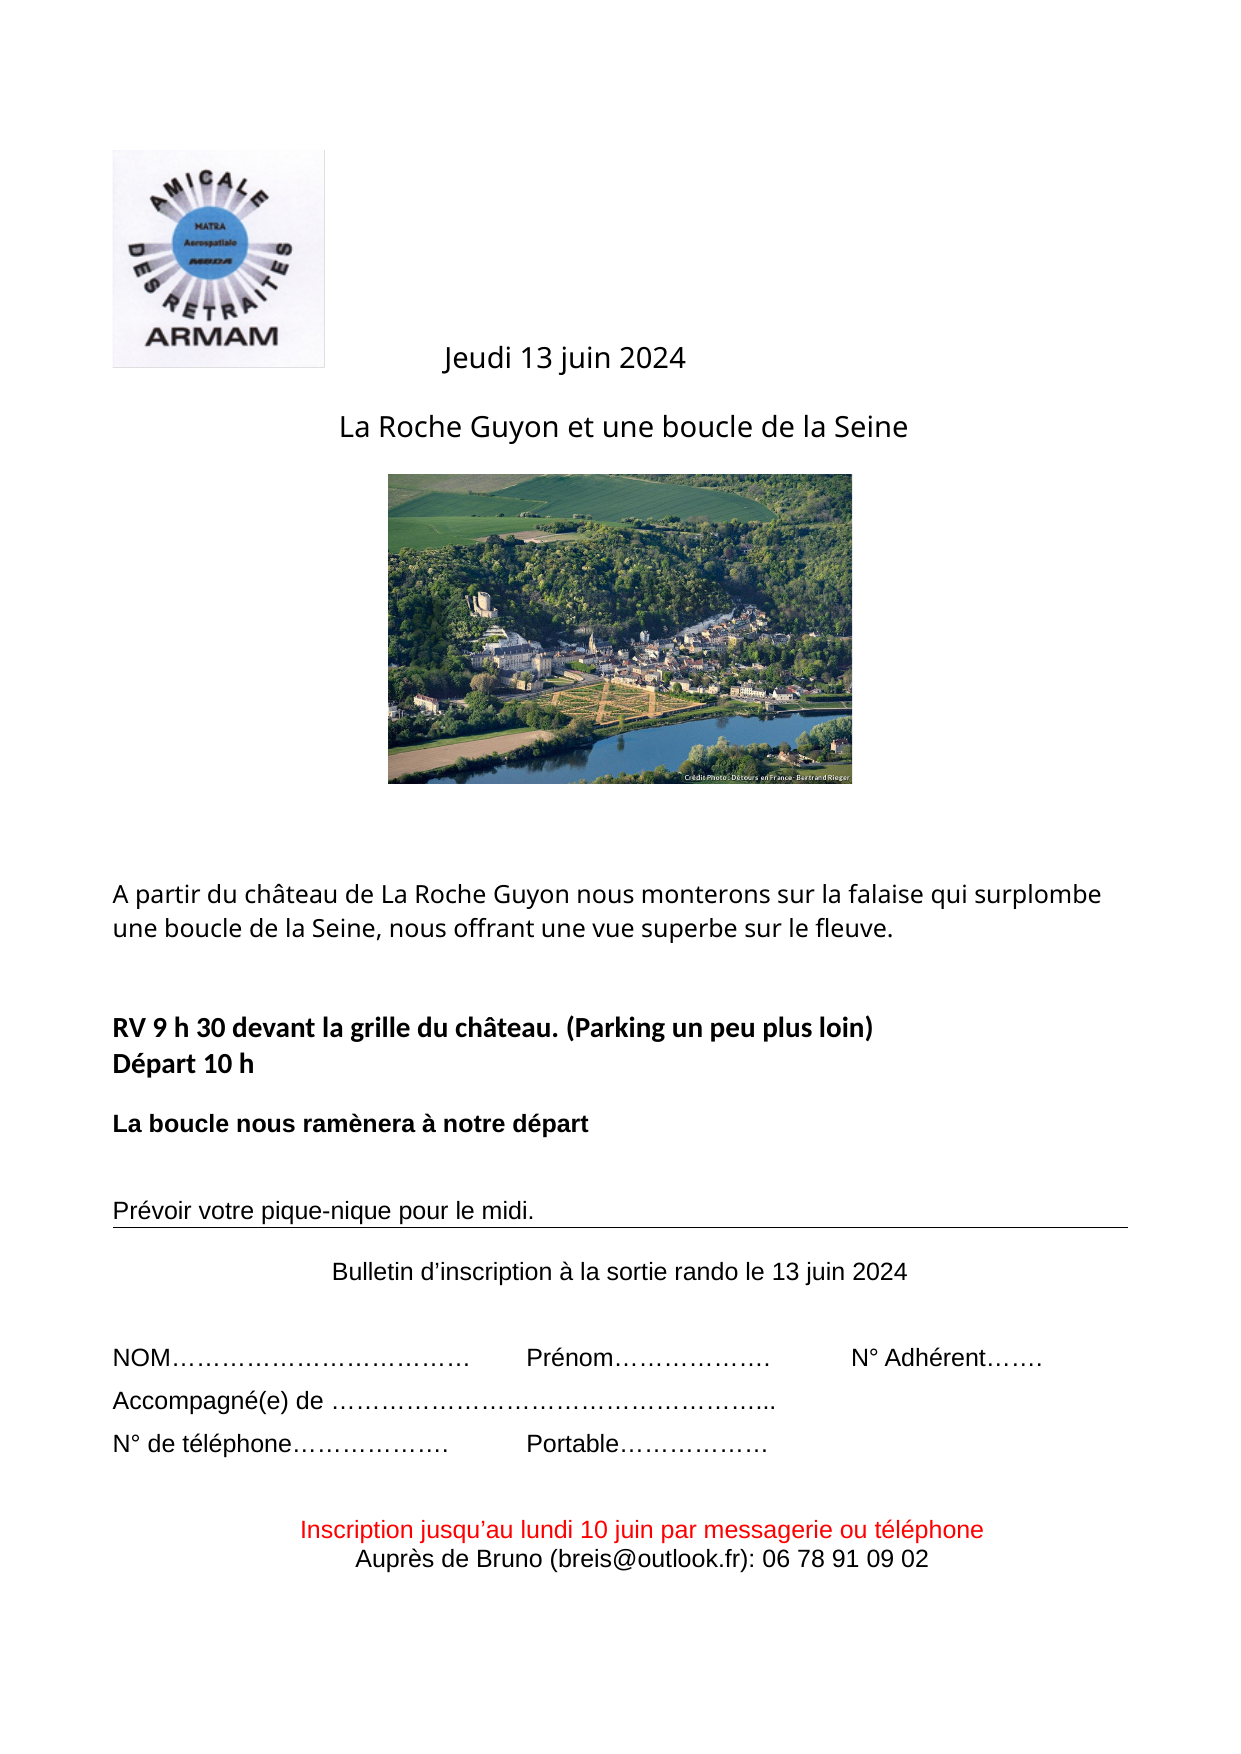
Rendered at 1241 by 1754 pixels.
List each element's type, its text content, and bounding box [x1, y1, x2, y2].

text Bulletin d’inscription à la sortie rando le 13 juin 2024 [112, 1257, 1128, 1286]
text A partir du château de La Roche Guyon nous monterons sur la falaise qui surplombe une boucle de la Seine, nous offrant une vue superbe sur le fleuve. [112, 876, 1128, 944]
picture [388, 474, 853, 784]
text La Roche Guyon et une boucle de la Seine [112, 406, 1128, 446]
text La boucle nous ramènera à notre départ [112, 1109, 1128, 1138]
picture [112, 150, 325, 369]
text Jeudi 13 juin 2024 [112, 150, 1128, 377]
text RV 9 h 30 devant la grille du château. (Parking un peu plus loin) [112, 1009, 1128, 1045]
text Inscription jusqu’au lundi 10 juin par messagerie ou téléphone [112, 1516, 1172, 1544]
text N° de téléphone………………. Portable……………… [112, 1429, 1172, 1458]
text Auprès de Bruno (breis@outlook.fr): 06 78 91 09 02 [112, 1544, 1172, 1573]
text Prévoir votre pique-nique pour le midi. [112, 1196, 1128, 1228]
text Accompagné(e) de ……………………………………………... [112, 1386, 1172, 1415]
text Départ 10 h [112, 1045, 1128, 1081]
text NOM……………………………… Prénom………………. N° Adhérent……. [112, 1343, 1172, 1372]
